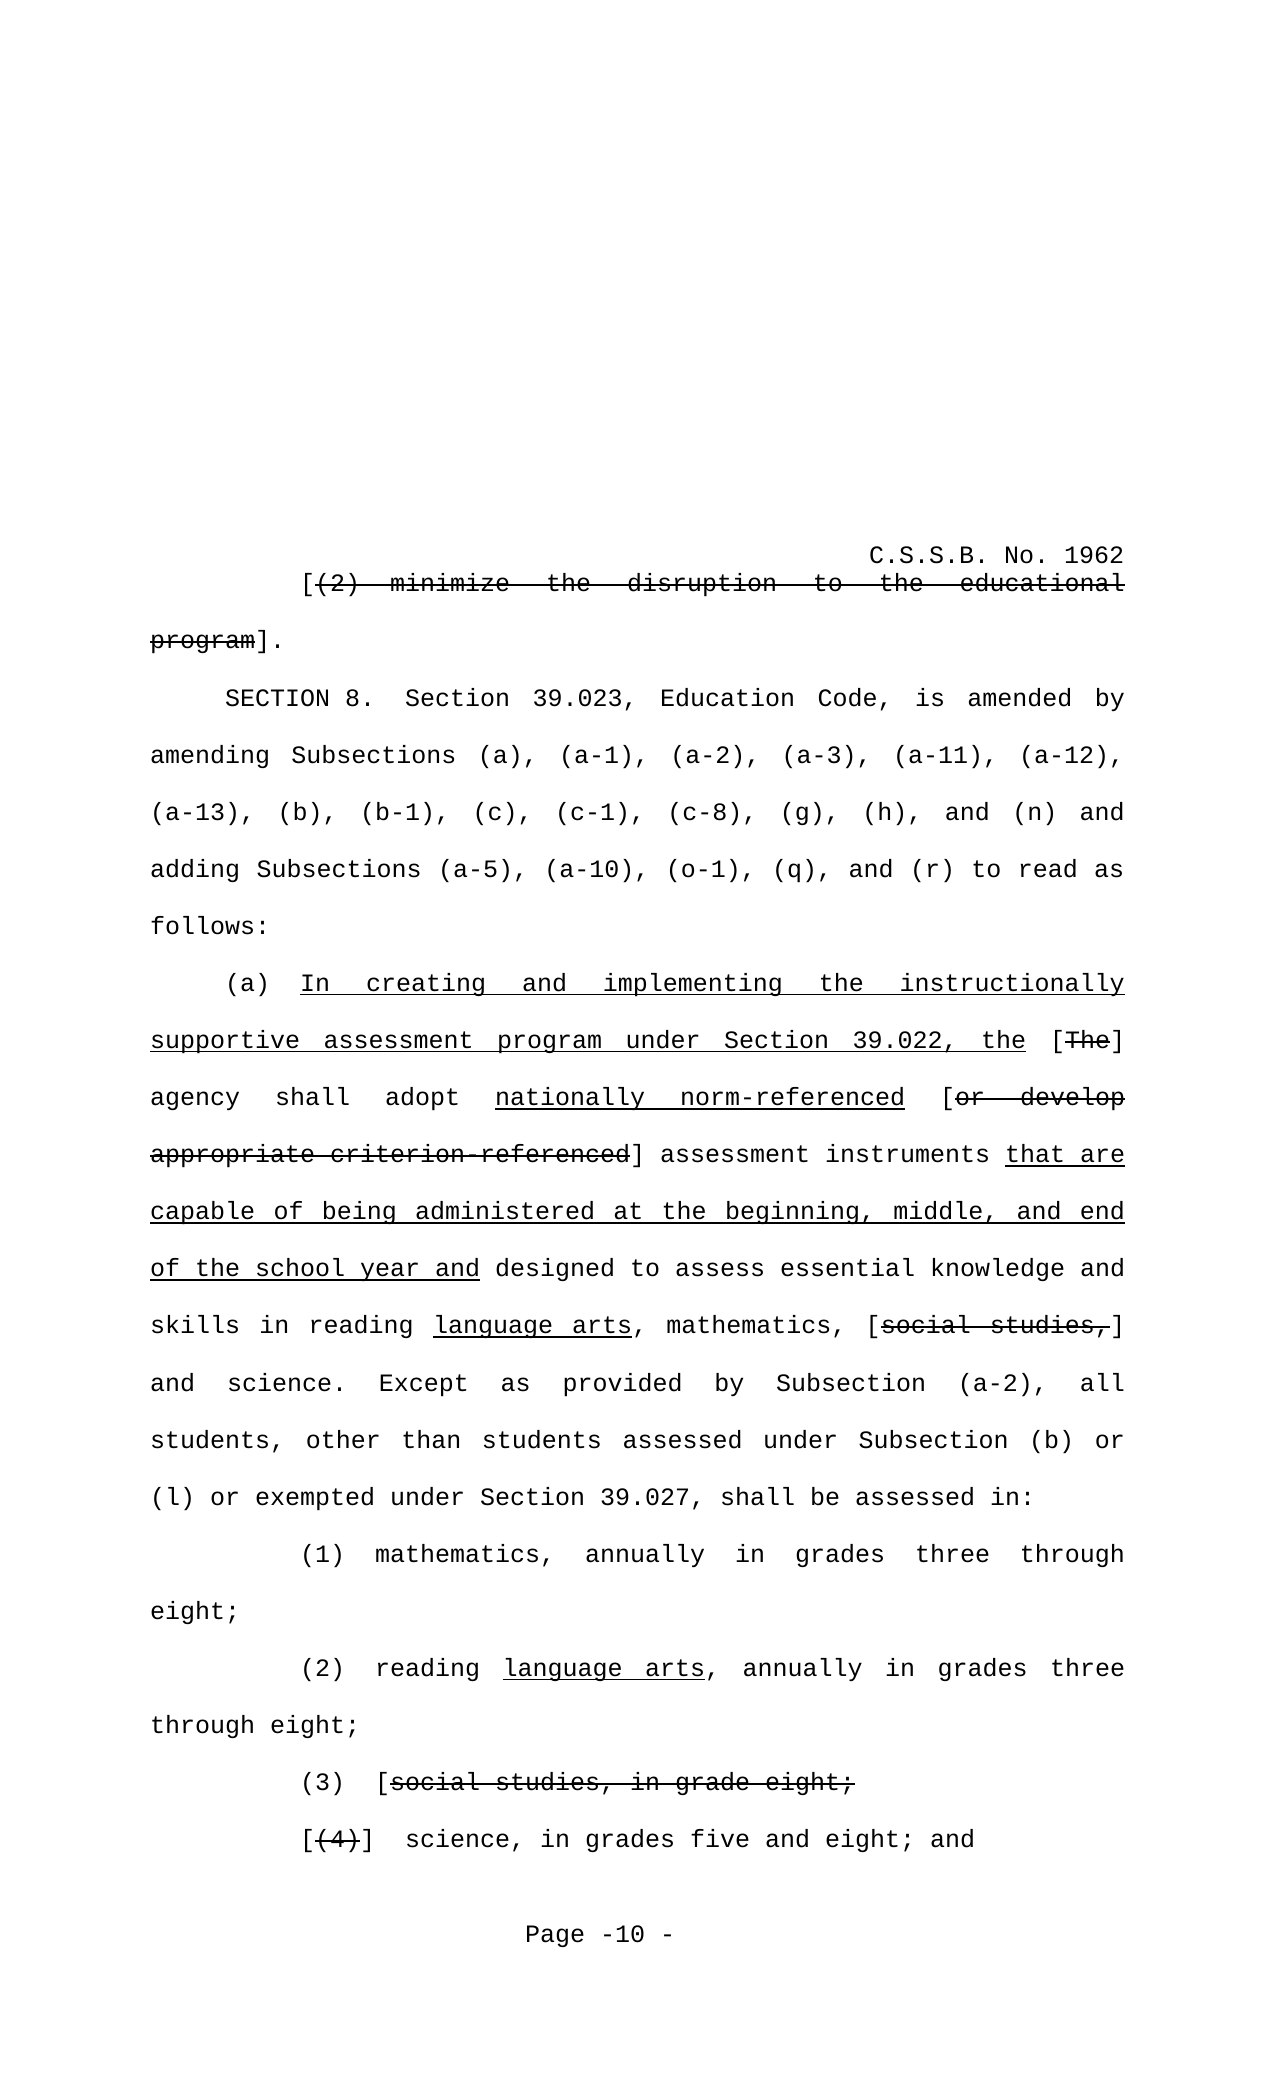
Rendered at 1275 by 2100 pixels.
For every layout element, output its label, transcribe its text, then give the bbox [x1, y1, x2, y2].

text (a) In creating and implementing the instructionally supportive assessment program under Section 39.022, the [The] agency shall adopt nationally norm-referenced [or develop appropriate criterion-referenced] assessment instruments that are capable of being administered at the beginning, middle, and end of the school year and designed to assess essential knowledge and skills in reading language arts, mathematics, [social studies,] and science. Except as provided by Subsection (a-2), all students, other than students assessed under Subsection (b) or (l) or exempted under Section 39.027, shall be assessed in: [150, 970, 1125, 1222]
text SECTION 8. Section 39.023, Education Code, is amended by amending Subsections (a), (a-1), (a-2), (a-3), (a-11), (a-12), (a-13), (b), (b-1), (c), (c-1), (c-8), (g), (h), and (n) and adding Subsections (a-5), (a-10), (o-1), (q), and (r) to read as follows: [150, 685, 1125, 942]
text (1) mathematics, annually in grades three through eight; [150, 1541, 1125, 1627]
text [(4)] science, in grades five and eight; and [150, 1827, 1125, 1855]
text (2) reading language arts, annually in grades three through eight; [150, 1655, 1125, 1741]
text (3) [social studies, in grade eight; [150, 1769, 1125, 1798]
text (a) In creating and implementing the instructionally supportive assessment program under Section 39.022, the [The] agency shall adopt nationally norm-referenced [or develop appropriate criterion-referenced] assessment instruments that are capable of being administered at the beginning, middle, and end of the school year and designed to assess essential knowledge and skills in reading language arts, mathematics, [social studies,] and science. Except as provided by Subsection (a-2), all students, other than students assessed under Subsection (b) or (l) or exempted under Section 39.027, shall be assessed in: [150, 1224, 1125, 1513]
text [(2) minimize the disruption to the educational program]. [150, 571, 1125, 656]
